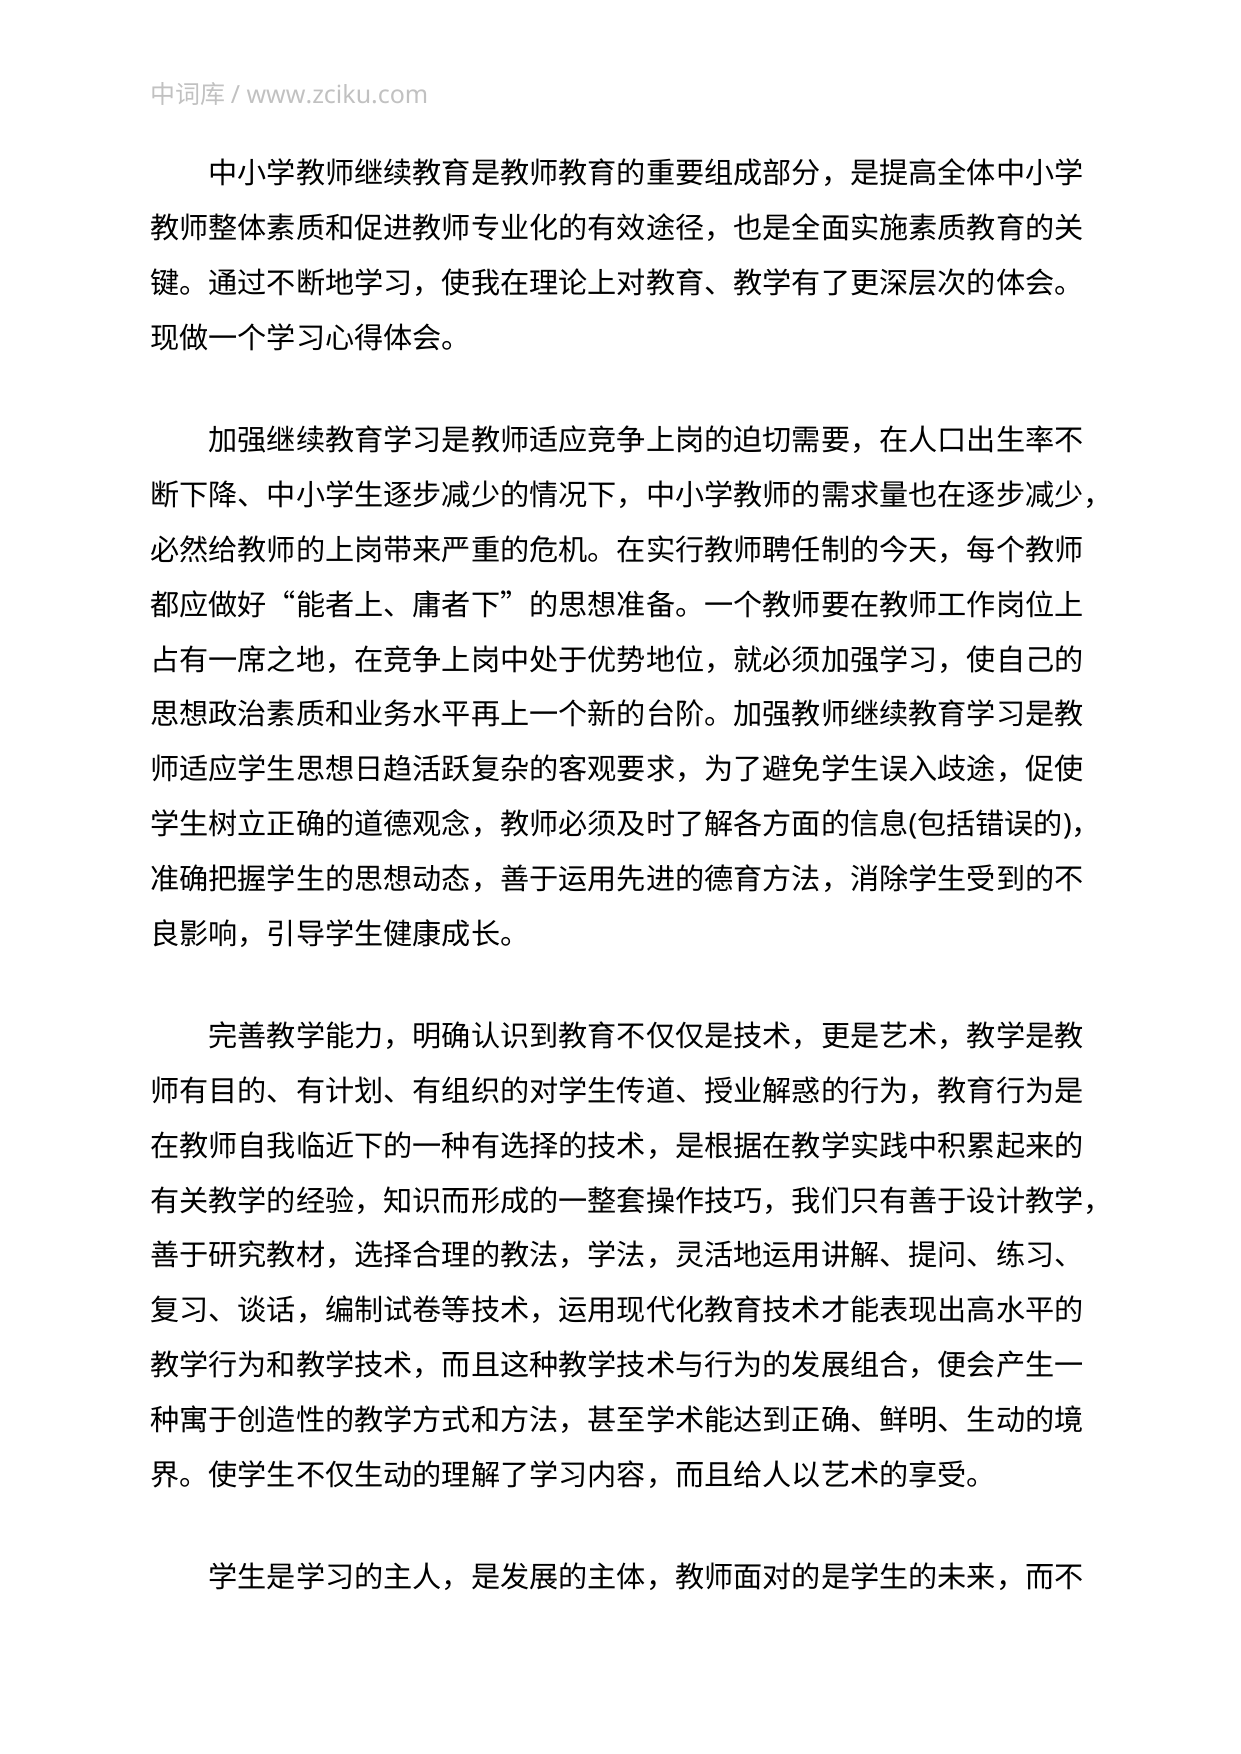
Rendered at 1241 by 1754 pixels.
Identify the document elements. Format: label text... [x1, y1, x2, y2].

text 加强继续教育学习是教师适应竞争上岗的迫切需要，在人口出生率不断下降、中小学生逐步减少的情况下，中小学教师的需求量也在逐步减少，必然给教师的上岗带来严重的危机。在实行教师聘任制的今天，每个教师都应做好“能者上、庸者下”的思想准备。一个教师要在教师工作岗位上占有一席之地，在竞争上岗中处于优势地位，就必须加强学习，使自己的思想政治素质和业务水平再上一个新的台阶。加强教师继续教育学习是教师适应学生思想日趋活跃复杂的客观要求，为了避免学生误入歧途，促使学生树立正确的道德观念，教师必须及时了解各方面的信息(包括错误的)，准确把握学生的思想动态，善于运用先进的德育方法，消除学生受到的不良影响，引导学生健康成长。 [150, 416, 1090, 953]
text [150, 1553, 1090, 1596]
text 完善教学能力，明确认识到教育不仅仅是技术，更是艺术，教学是教师有目的、有计划、有组织的对学生传道、授业解惑的行为，教育行为是在教师自我临近下的一种有选择的技术，是根据在教学实践中积累起来的有关教学的经验，知识而形成的一整套操作技巧，我们只有善于设计教学，善于研究教材，选择合理的教法，学法，灵活地运用讲解、提问、练习、复习、谈话，编制试卷等技术，运用现代化教育技术才能表现出高水平的教学行为和教学技术，而且这种教学技术与行为的发展组合，便会产生一种寓于创造性的教学方式和方法，甚至学术能达到正确、鲜明、生动的境界。使学生不仅生动的理解了学习内容，而且给人以艺术的享受。 [150, 1012, 1090, 1494]
text 中小学教师继续教育是教师教育的重要组成部分，是提高全体中小学教师整体素质和促进教师专业化的有效途径，也是全面实施素质教育的关键。通过不断地学习，使我在理论上对教育、教学有了更深层次的体会。现做一个学习心得体会。 [150, 150, 1090, 357]
